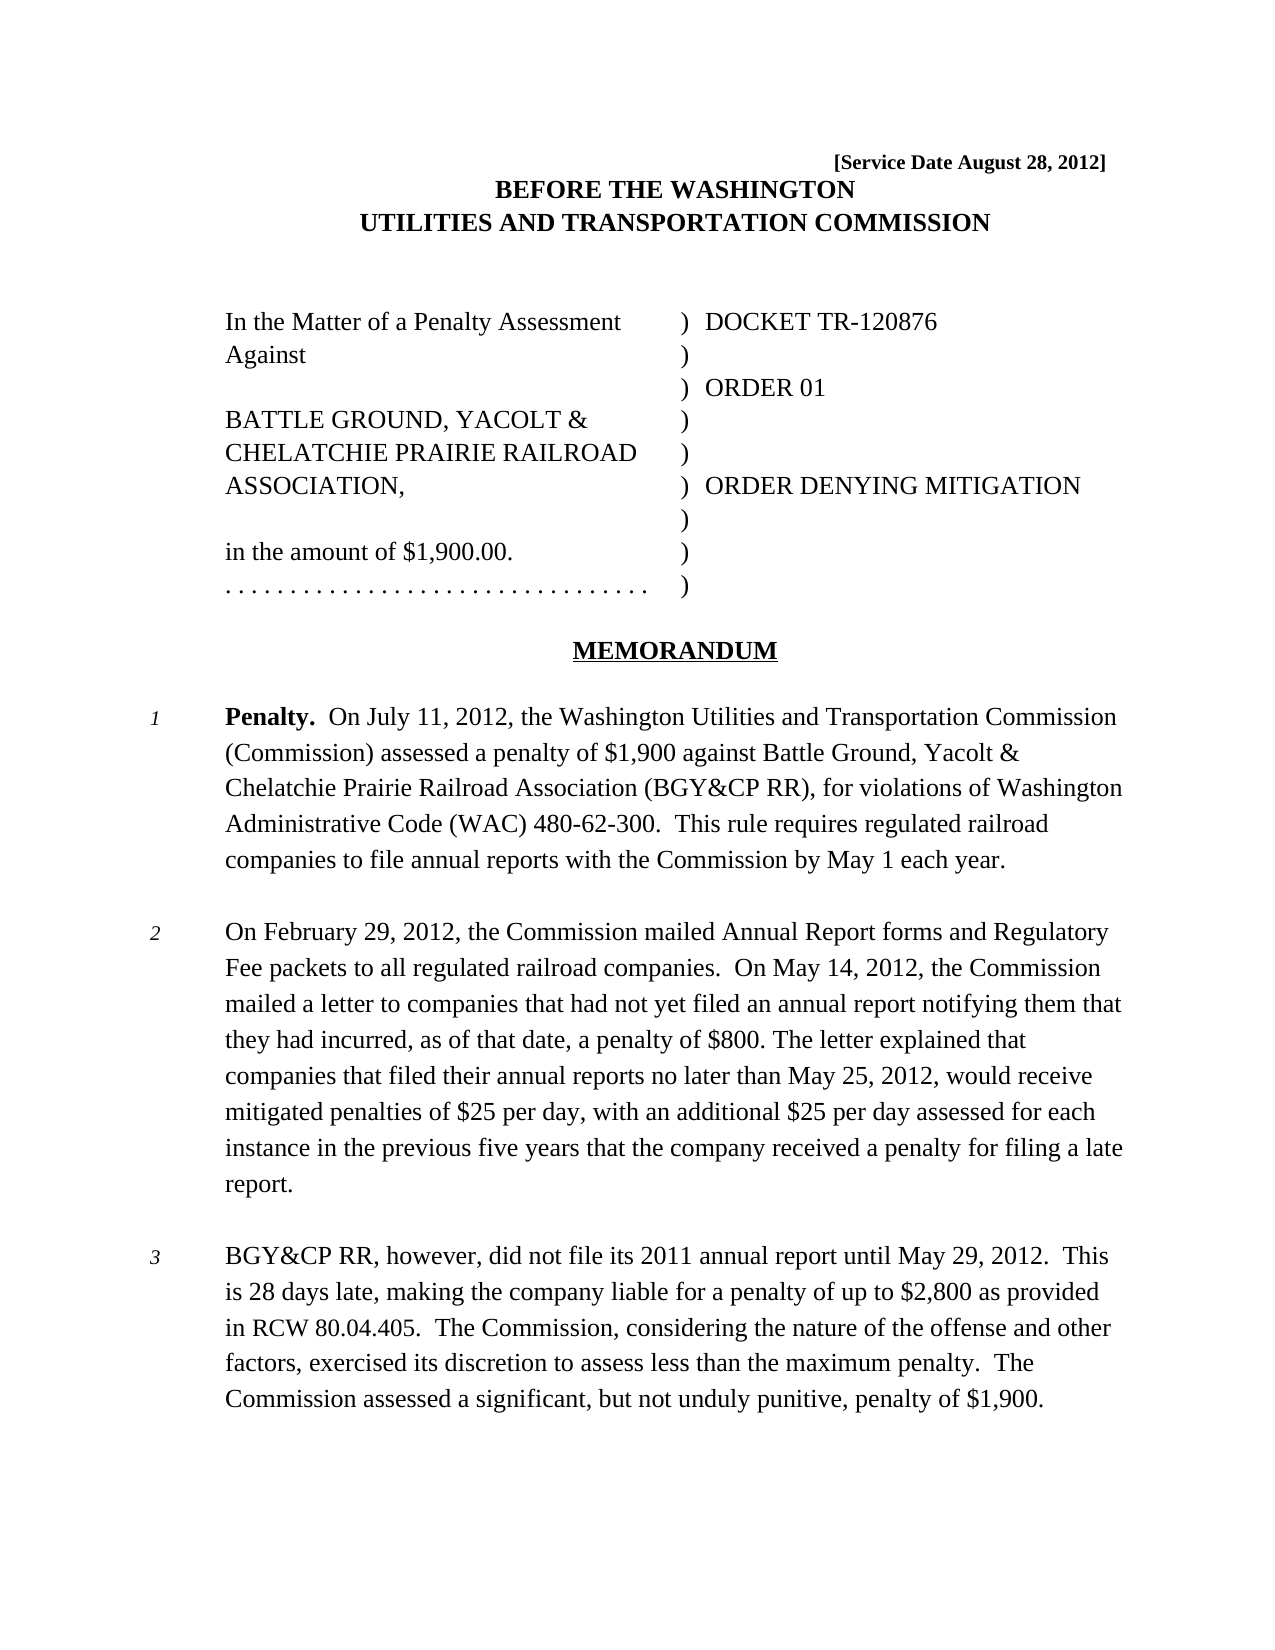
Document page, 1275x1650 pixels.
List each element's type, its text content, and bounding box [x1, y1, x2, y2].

table_header ) ) ) ) ) ) ) ) ) [669, 306, 694, 602]
text UTILITIES AND TRANSPORTATION COMMISSION [225, 207, 1125, 237]
list BGY&CP RR, however, did not file its 2011 annual report until May 29, 2012. This is 28 days late, making the company liable for a penalty of up to $2,800 as provided in RCW 80.04.405. The Commission, considering the nature of the offense and other factors, exercised its discretion to assess less than the maximum penalty. The Commission assessed a significant, but not unduly punitive, penalty of $1,900. [150, 1240, 1125, 1413]
table_header DOCKET TR-120876 ORDER 01 ORDER DENYING MITIGATION [694, 306, 1099, 602]
list Penalty. On July 11, 2012, the Washington Utilities and Transportation Commission (Commission) assessed a penalty of $1,900 against Battle Ground, Yacolt & Chelatchie Prairie Railroad Association (BGY&CP RR), for violations of Washington Administrative Code (WAC) 480-62-300. This rule requires regulated railroad companies to file annual reports with the Commission by May 1 each year. [150, 701, 1125, 874]
table_header In the Matter of a Penalty Assessment Against BATTLE GROUND, YACOLT & CHELATCHIE PRAIRIE RAILROAD ASSOCIATION, in the amount of $1,900.00. . . . . . . . . . . . . . . . . . . . . . . . . . . . . . . . . . [214, 306, 669, 602]
text BEFORE THE WASHINGTON [225, 174, 1125, 204]
list On February 29, 2012, the Commission mailed Annual Report forms and Regulatory Fee packets to all regulated railroad companies. On May 14, 2012, the Commission mailed a letter to companies that had not yet filed an annual report notifying them that they had incurred, as of that date, a penalty of $800. The letter explained that companies that filed their annual reports no later than May 25, 2012, would receive mitigated penalties of $25 per day, with an additional $25 per day assessed for each instance in the previous five years that the company received a penalty for filing a late report. [150, 916, 1125, 1198]
text MEMORANDUM [225, 635, 1125, 665]
